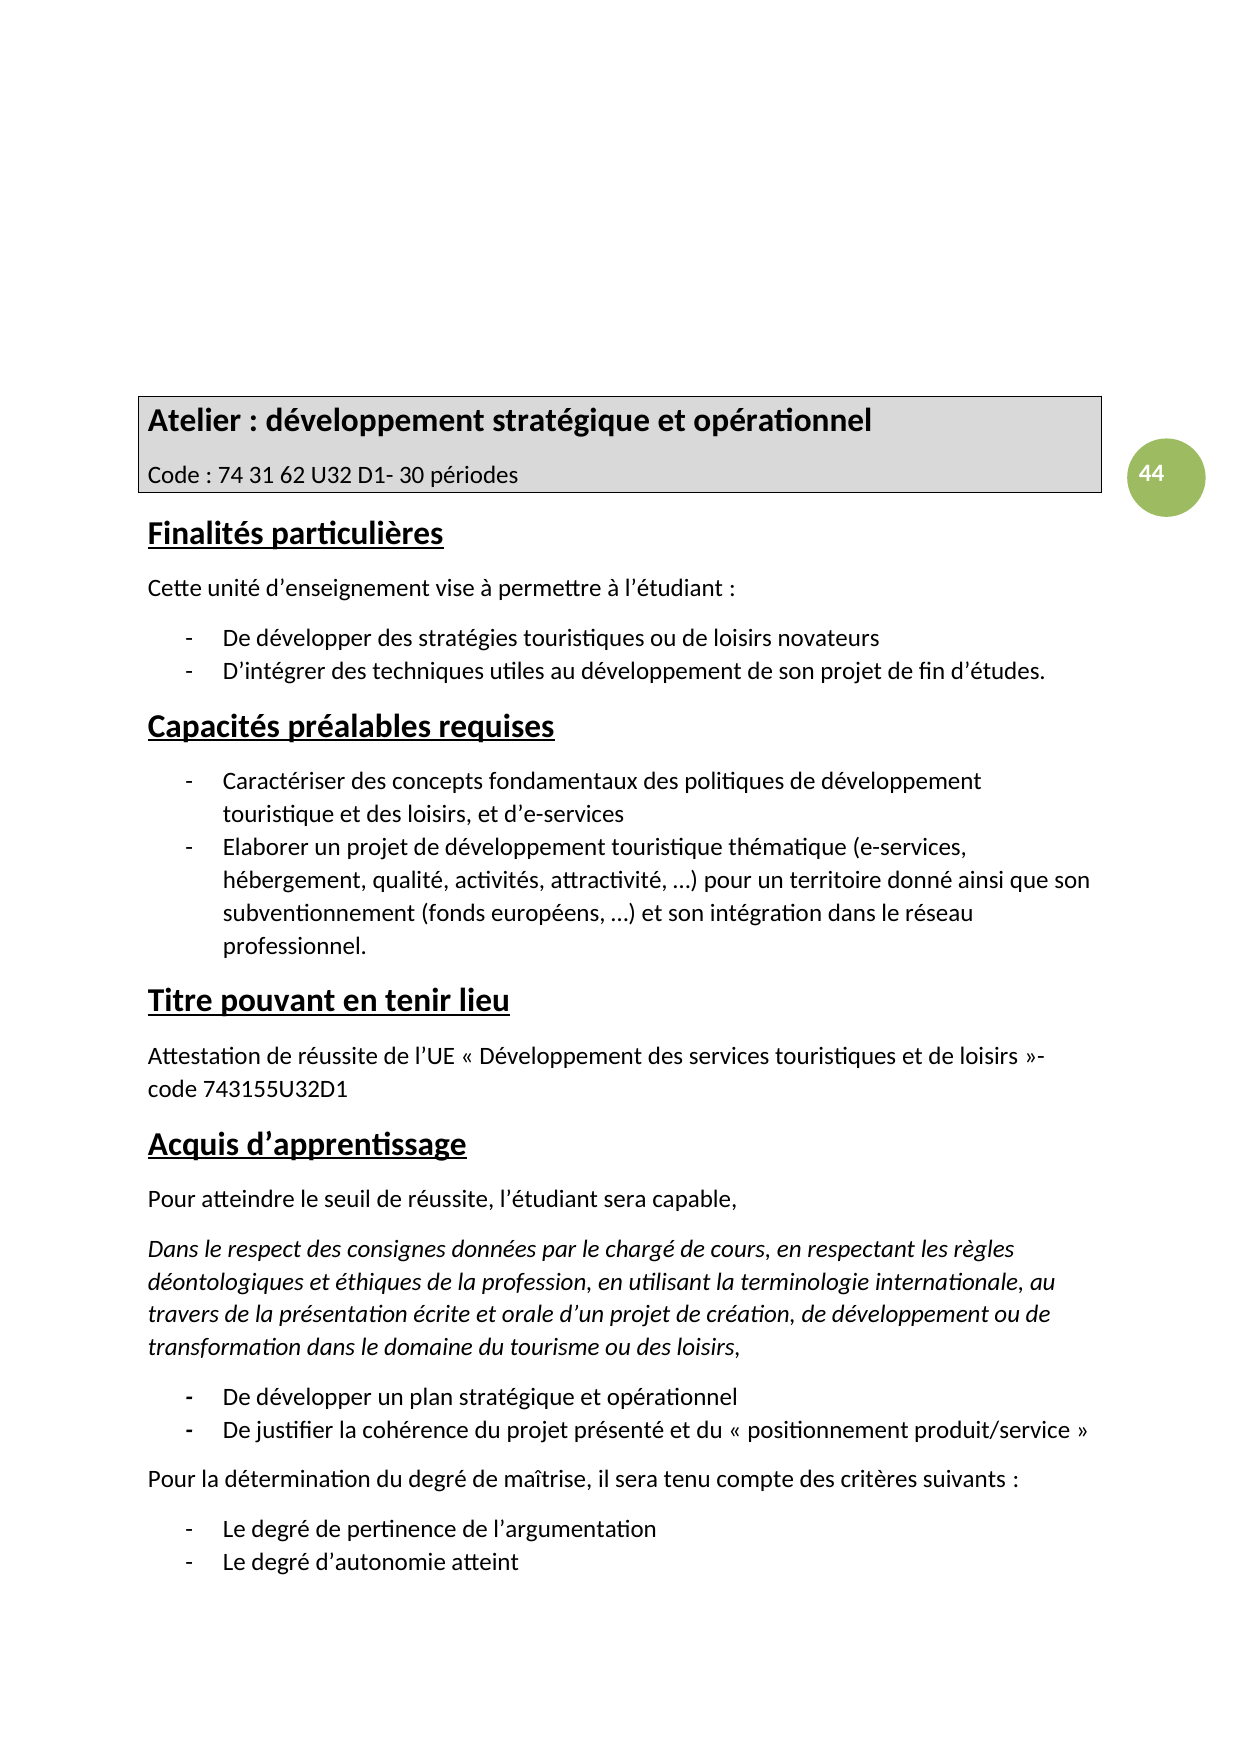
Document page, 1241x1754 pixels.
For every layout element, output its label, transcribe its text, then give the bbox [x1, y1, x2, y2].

list De développer un plan stratégique et opérationnel [185, 1381, 1093, 1412]
text Finalités particulières [148, 512, 1093, 553]
list Caractériser des concepts fondamentaux des politiques de développement touristique et des loisirs, et d’e-services [185, 765, 1093, 829]
text Capacités préalables requises [148, 705, 1093, 745]
text Pour atteindre le seuil de réussite, l’étudiant sera capable, [148, 1183, 1093, 1214]
text Pour la détermination du degré de maîtrise, il sera tenu compte des critères suivants : [148, 1464, 1093, 1494]
text Dans le respect des consignes données par le chargé de cours, en respectant les règles déontologiques et éthiques de la profession, en utilisant la terminologie internationale, au travers de la présentation écrite et orale d’un projet de création, de développement ou de transformation dans le domaine du tourisme ou des loisirs, [148, 1233, 1093, 1362]
list Le degré de pertinence de l’argumentation [185, 1513, 1093, 1544]
list De développer des stratégies touristiques ou de loisirs novateurs [185, 622, 1093, 653]
text Atelier : développement stratégique et opérationnel [139, 397, 1101, 439]
list De justifier la cohérence du projet présenté et du « positionnement produit/service » [185, 1414, 1093, 1444]
list Elaborer un projet de développement touristique thématique (e-services, hébergement, qualité, activités, attractivité, …) pour un territoire donné ainsi que son subventionnement (fonds européens, …) et son intégration dans le réseau professionnel. [185, 831, 1093, 960]
text Code : 74 31 62 U32 D1- 30 périodes [139, 456, 1101, 492]
text Acquis d’apprentissage [148, 1123, 1093, 1163]
text Attestation de réussite de l’UE « Développement des services touristiques et de loisirs »- code 743155U32D1 [148, 1040, 1093, 1103]
list D’intégrer des techniques utiles au développement de son projet de fin d’études. [185, 655, 1093, 686]
text Titre pouvant en tenir lieu [148, 979, 1093, 1020]
list Le degré d’autonomie atteint [185, 1546, 1093, 1577]
text Cette unité d’enseignement vise à permettre à l’étudiant : [148, 573, 1093, 603]
